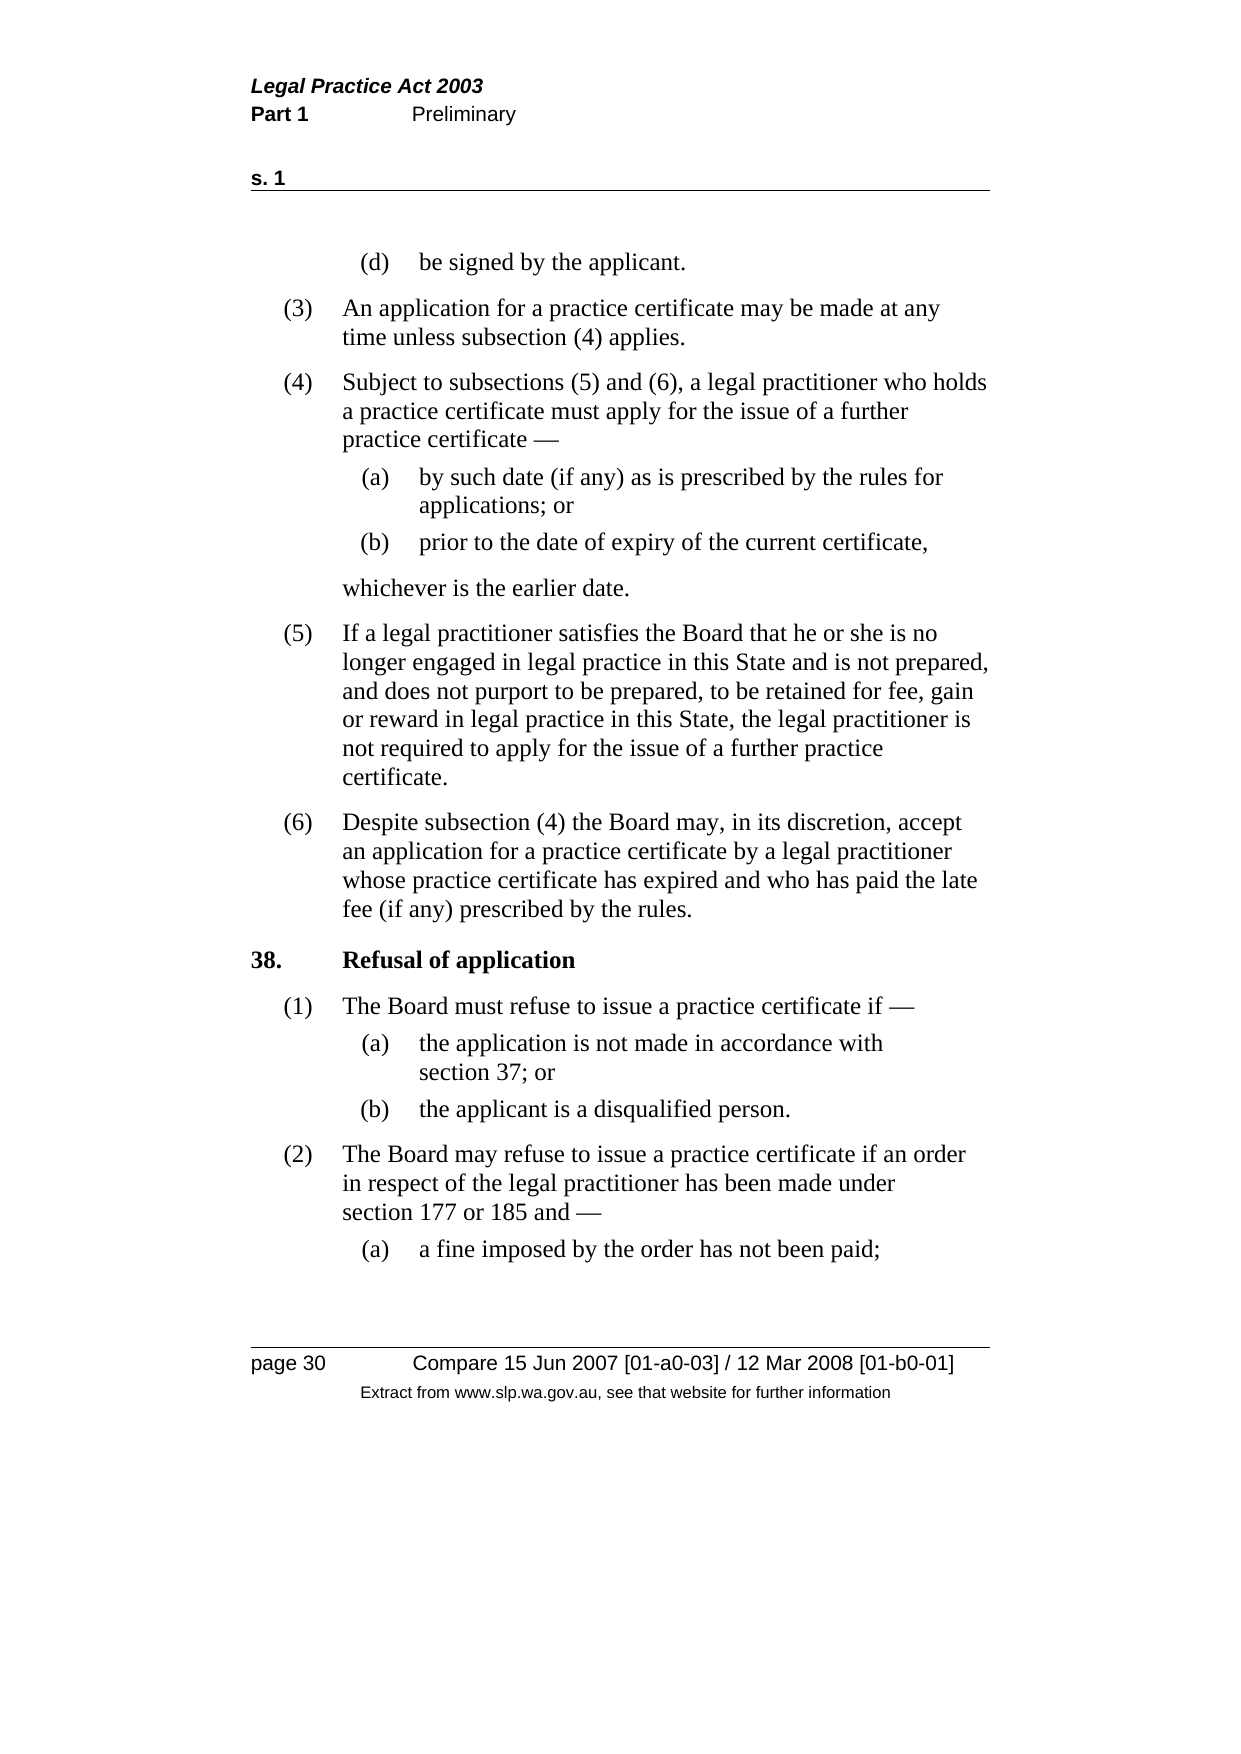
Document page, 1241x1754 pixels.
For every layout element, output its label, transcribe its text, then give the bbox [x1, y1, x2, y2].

text (a) a fine imposed by the order has not been paid; [251, 1234, 990, 1262]
text (d) be signed by the applicant. [251, 247, 990, 276]
text (b) the applicant is a disqualified person. [251, 1094, 990, 1122]
text (a) the application is not made in accordance with section 37; or [251, 1028, 990, 1085]
text (4) Subject to subsections (5) and (6), a legal practitioner who holds a practice certificate must apply for the issue of a further practice certificate — [251, 367, 990, 453]
text (3) An application for a practice certificate may be made at any time unless subsection (4) applies. [251, 293, 990, 350]
text (5) If a legal practitioner satisfies the Board that he or she is no longer engaged in legal practice in this State and is not prepared, and does not purport to be prepared, to be retained for fee, gain or reward in legal practice in this State, the legal practitioner is not required to apply for the issue of a further practice certificate. [251, 618, 990, 791]
text whichever is the earlier date. [251, 573, 990, 602]
text (b) prior to the date of expiry of the current certificate, [251, 527, 990, 556]
subtitle 38. Refusal of application [251, 945, 990, 974]
text (6) Despite subsection (4) the Board may, in its discretion, accept an application for a practice certificate by a legal practitioner whose practice certificate has expired and who has paid the late fee (if any) prescribed by the rules. [251, 807, 990, 922]
text (2) The Board may refuse to issue a practice certificate if an order in respect of the legal practitioner has been made under section 177 or 185 and — [251, 1139, 990, 1225]
text (a) by such date (if any) as is prescribed by the rules for applications; or [251, 462, 990, 519]
text (1) The Board must refuse to issue a practice certificate if — [251, 991, 990, 1019]
